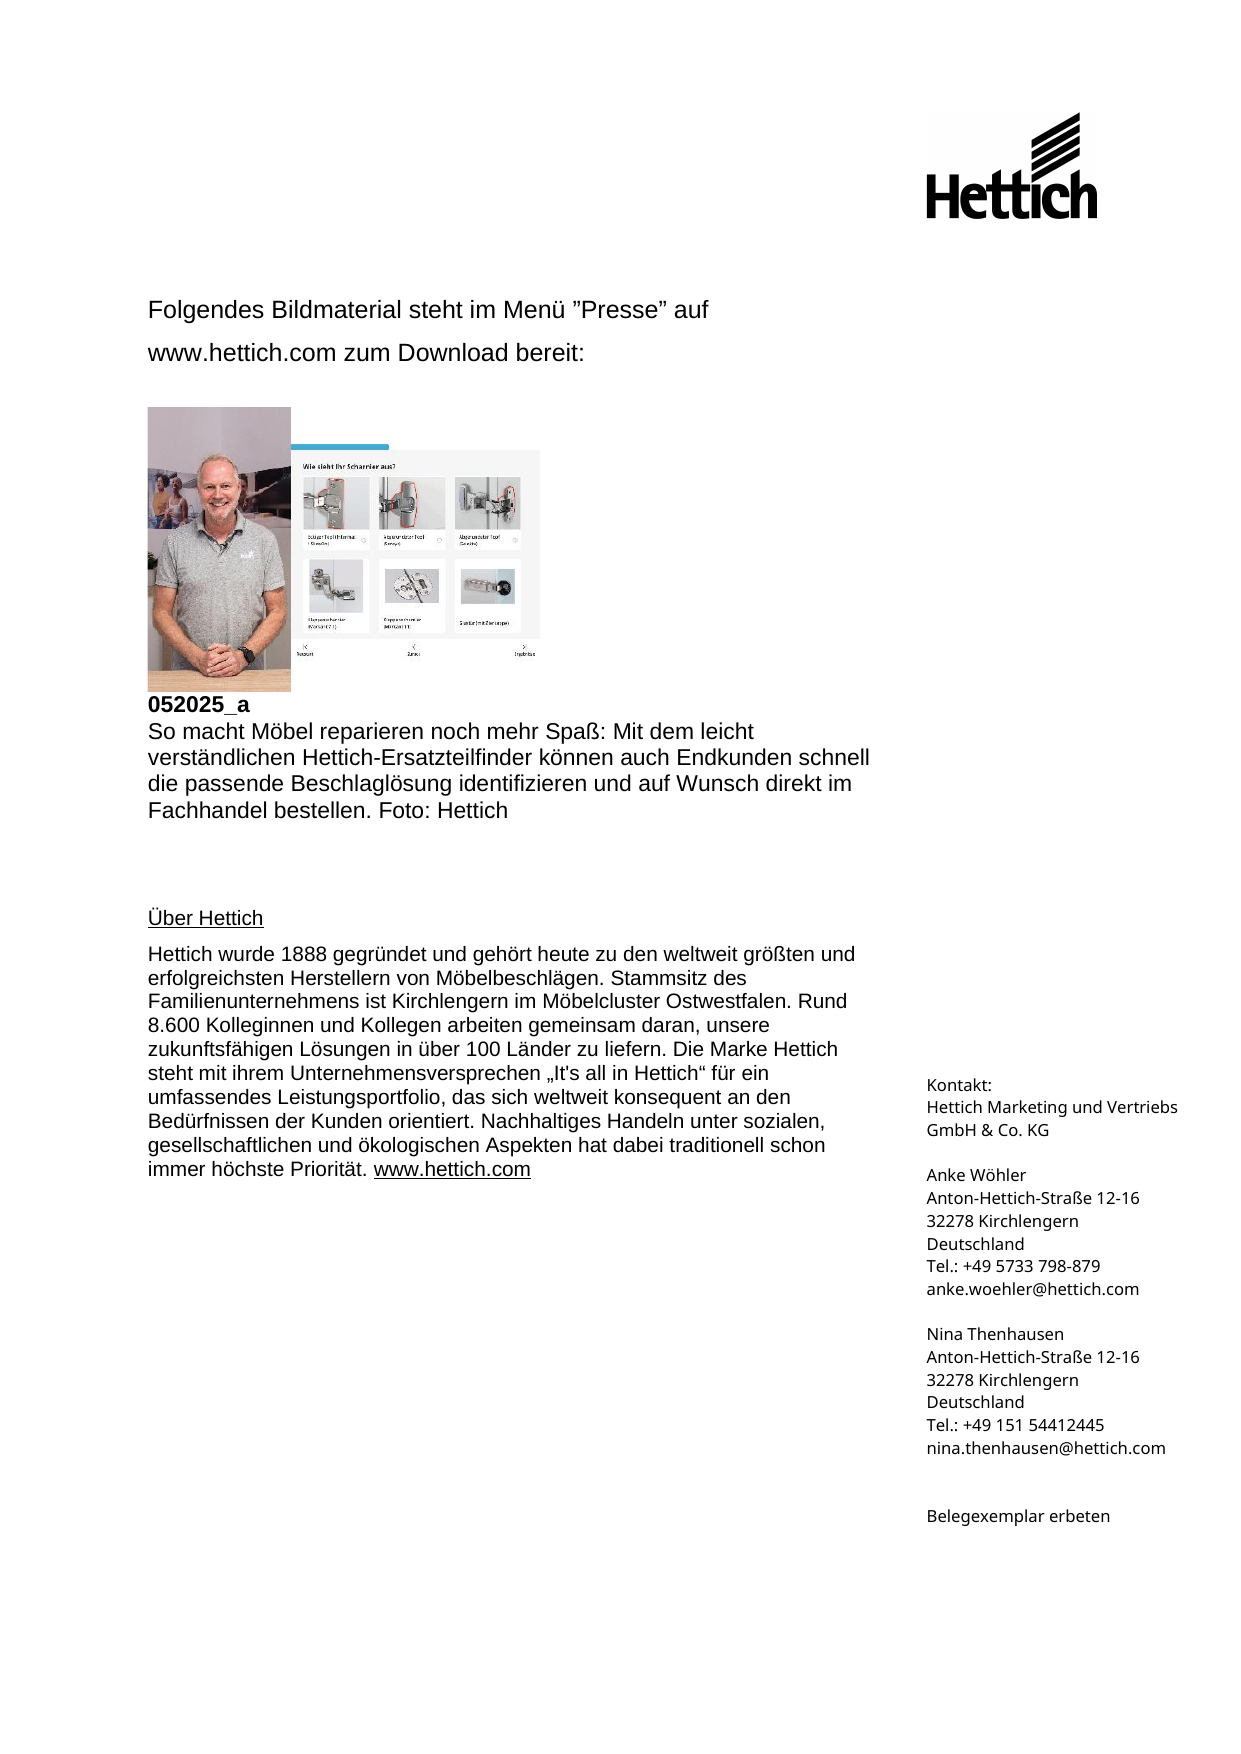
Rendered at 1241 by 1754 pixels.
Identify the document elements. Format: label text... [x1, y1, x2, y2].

picture [926, 112, 1097, 219]
text Hettich wurde 1888 gegründet und gehört heute zu den weltweit größten und erfolgreichsten Herstellern von Möbelbeschlägen. Stammsitz des Familienunternehmens ist Kirchlengern im Möbelcluster Ostwestfalen. Rund 8.600 Kolleginnen und Kollegen arbeiten gemeinsam daran, unsere zukunftsfähigen Lösungen in über 100 Länder zu liefern. Die Marke Hettich steht mit ihrem Unternehmensversprechen „It's all in Hettich“ für ein umfassendes Leistungsportfolio, das sich weltweit konsequent an den Bedürfnissen der Kunden orientiert. Nachhaltiges Handeln unter sozialen, gesellschaftlichen und ökologischen Aspekten hat dabei traditionell schon immer höchste Priorität. www.hettich.com [148, 941, 886, 1181]
text Folgendes Bildmaterial steht im Menü ”Presse” auf www.hettich.com zum Download bereit: [148, 295, 886, 367]
text 052025_a [148, 691, 886, 718]
picture [147, 407, 541, 692]
text So macht Möbel reparieren noch mehr Spaß: Mit dem leicht verständlichen Hettich-Ersatzteilfinder können auch Endkunden schnell die passende Beschlaglösung identifizieren und auf Wunsch direkt im Fachhandel bestellen. Foto: Hettich [148, 718, 886, 823]
text Über Hettich [148, 906, 886, 929]
